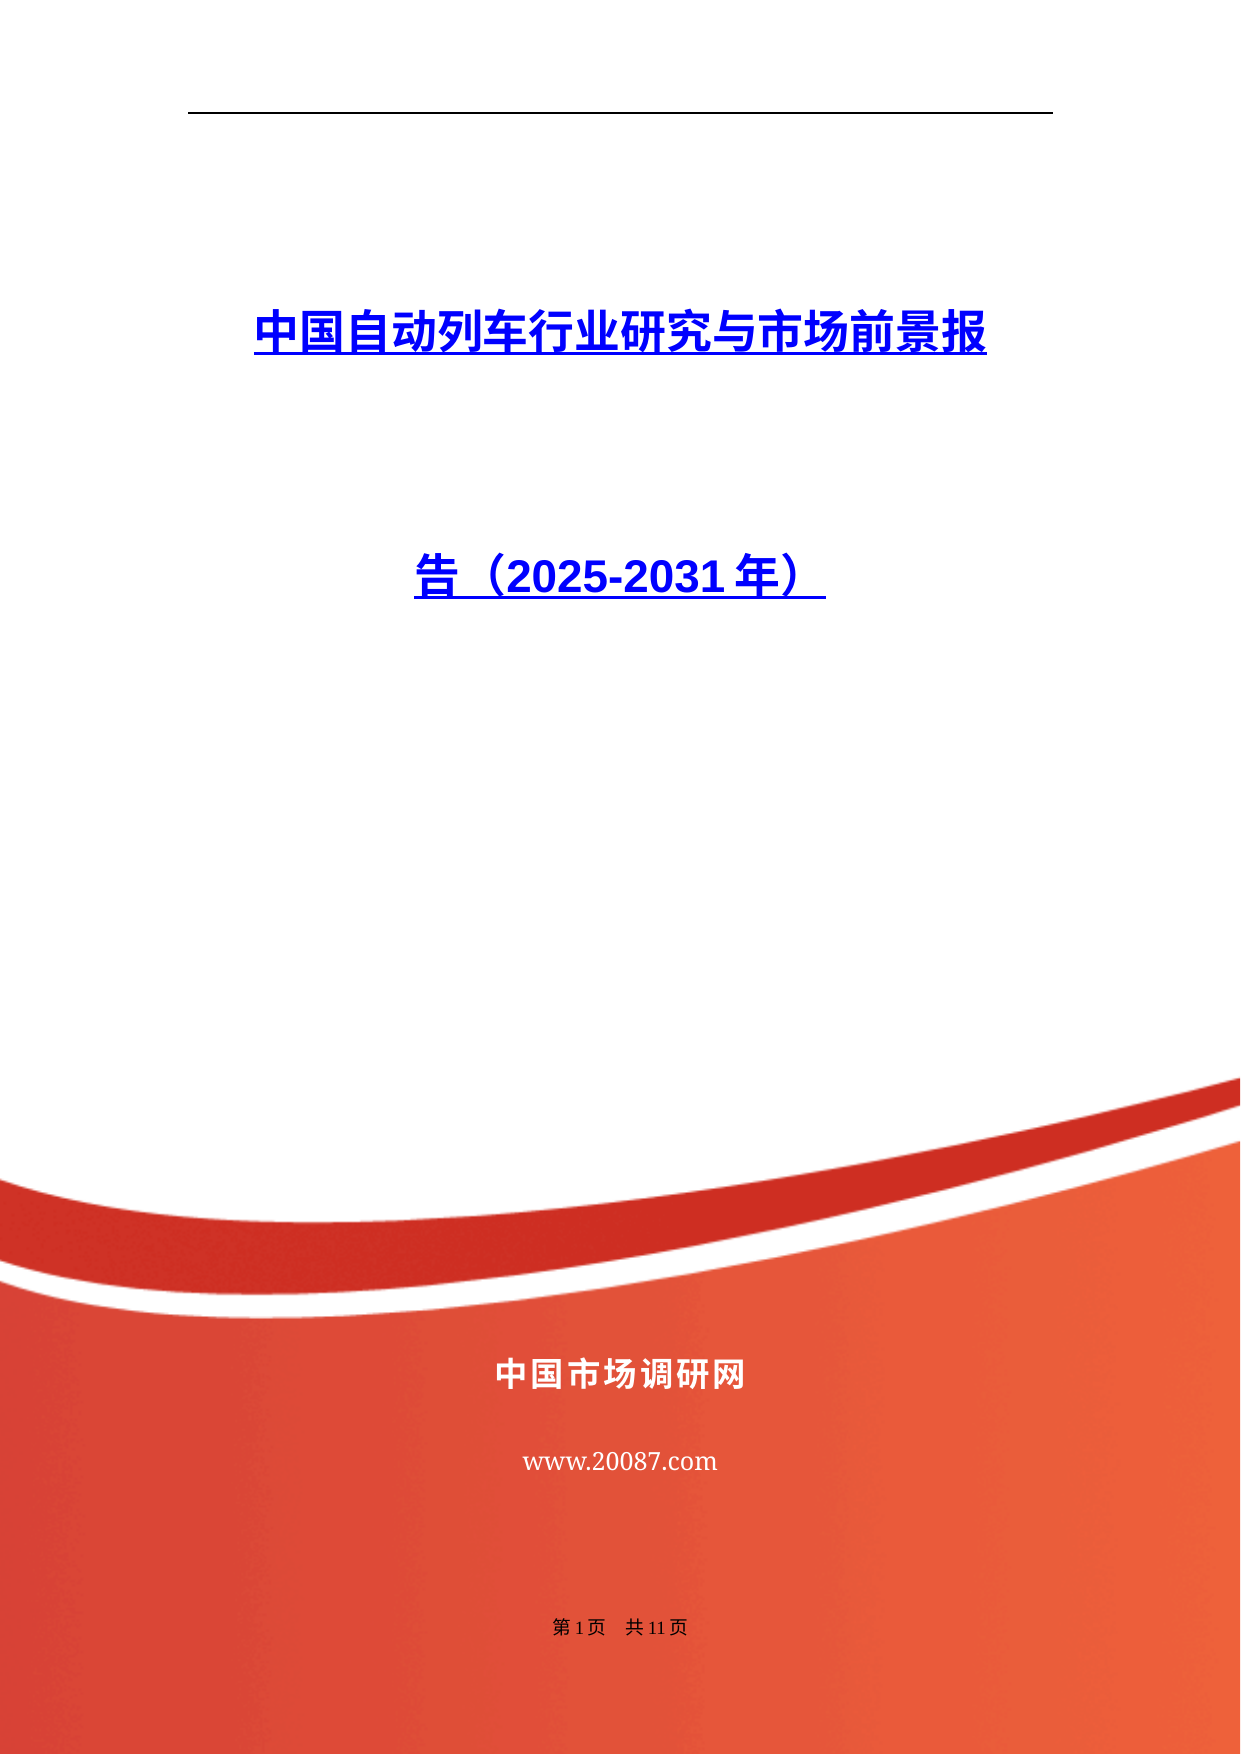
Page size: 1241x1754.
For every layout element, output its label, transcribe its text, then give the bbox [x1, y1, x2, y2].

table_header 中国自动列车行业研究与市场前景报告（2025-2031年） [188, 207, 1053, 773]
picture [0, 1006, 1241, 1754]
text www.20087.com [187, 1428, 1053, 1493]
subtitle 中国市场调研网 [187, 1339, 1053, 1404]
